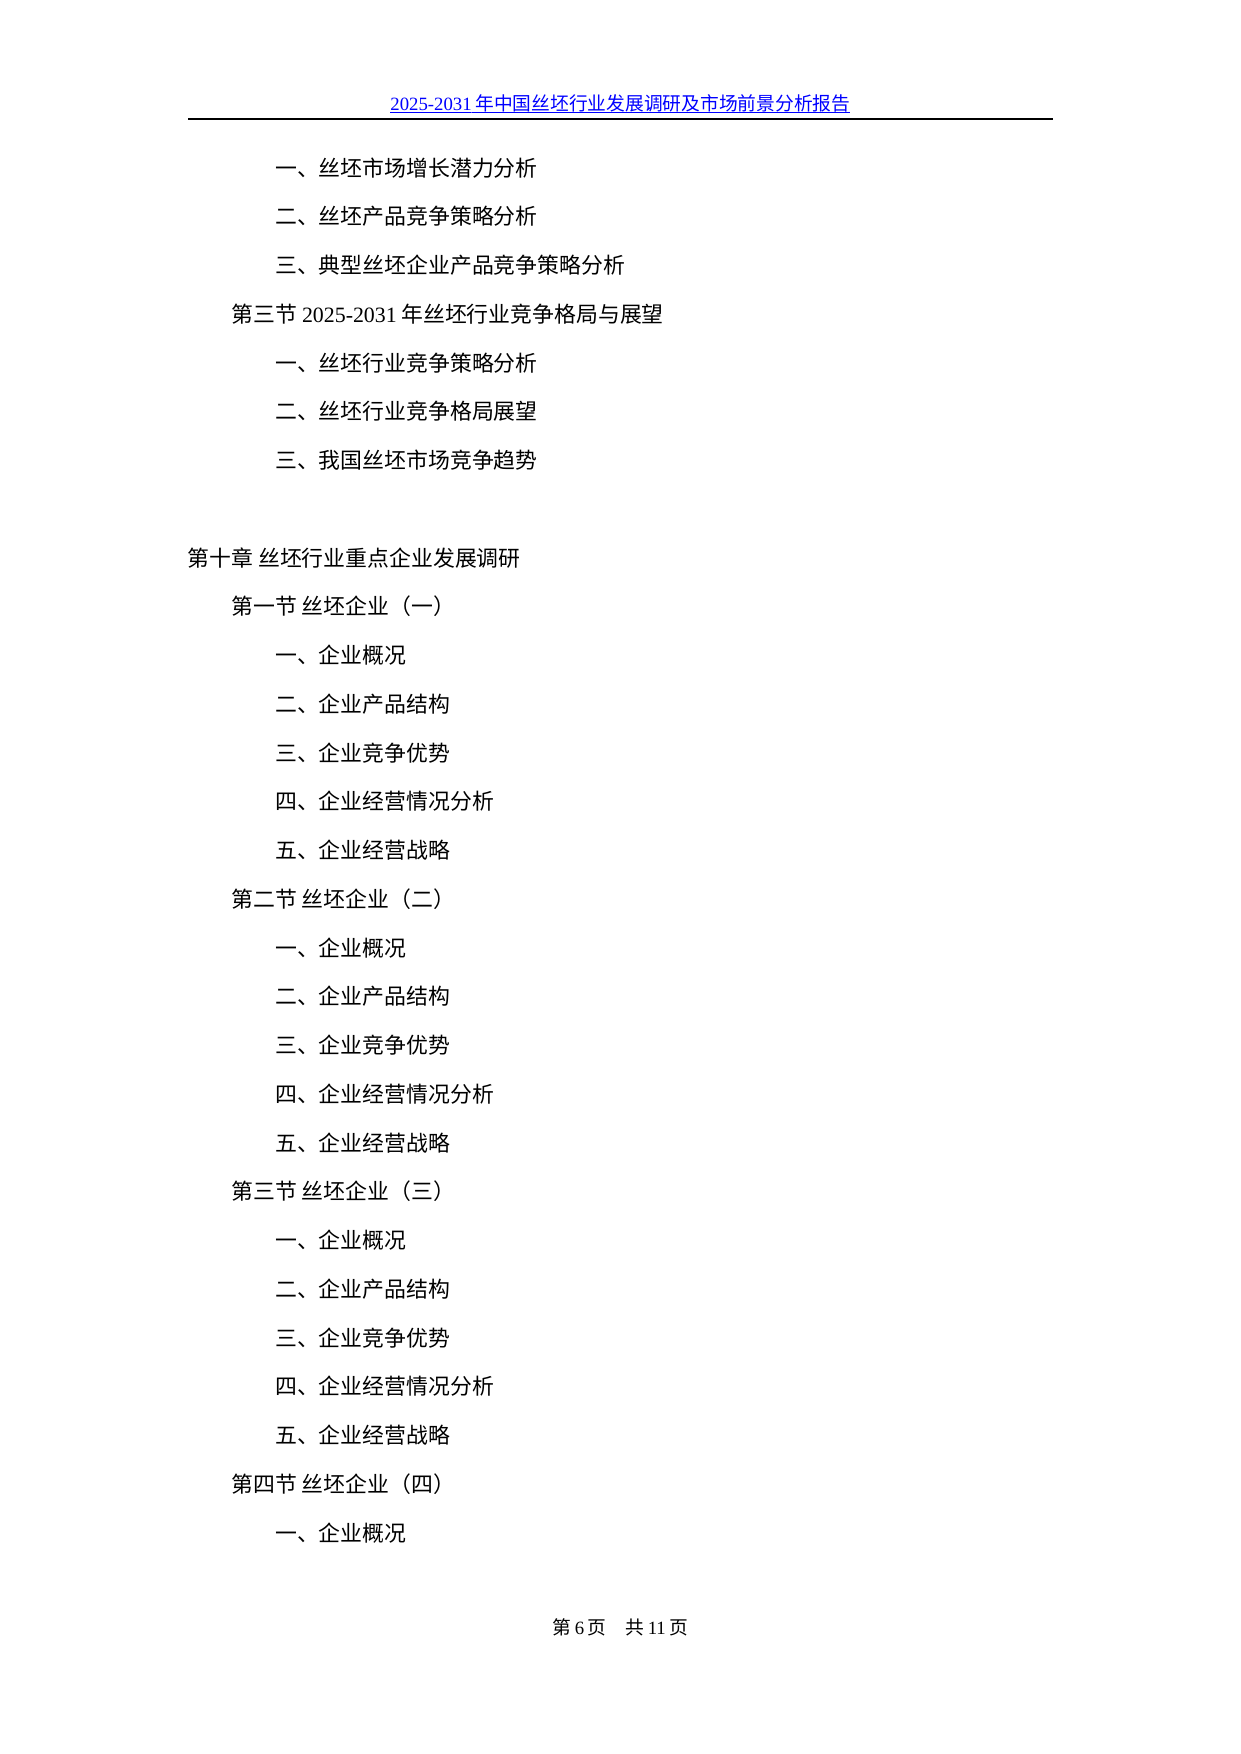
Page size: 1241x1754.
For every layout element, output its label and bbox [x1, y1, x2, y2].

text [187, 150, 1053, 1548]
